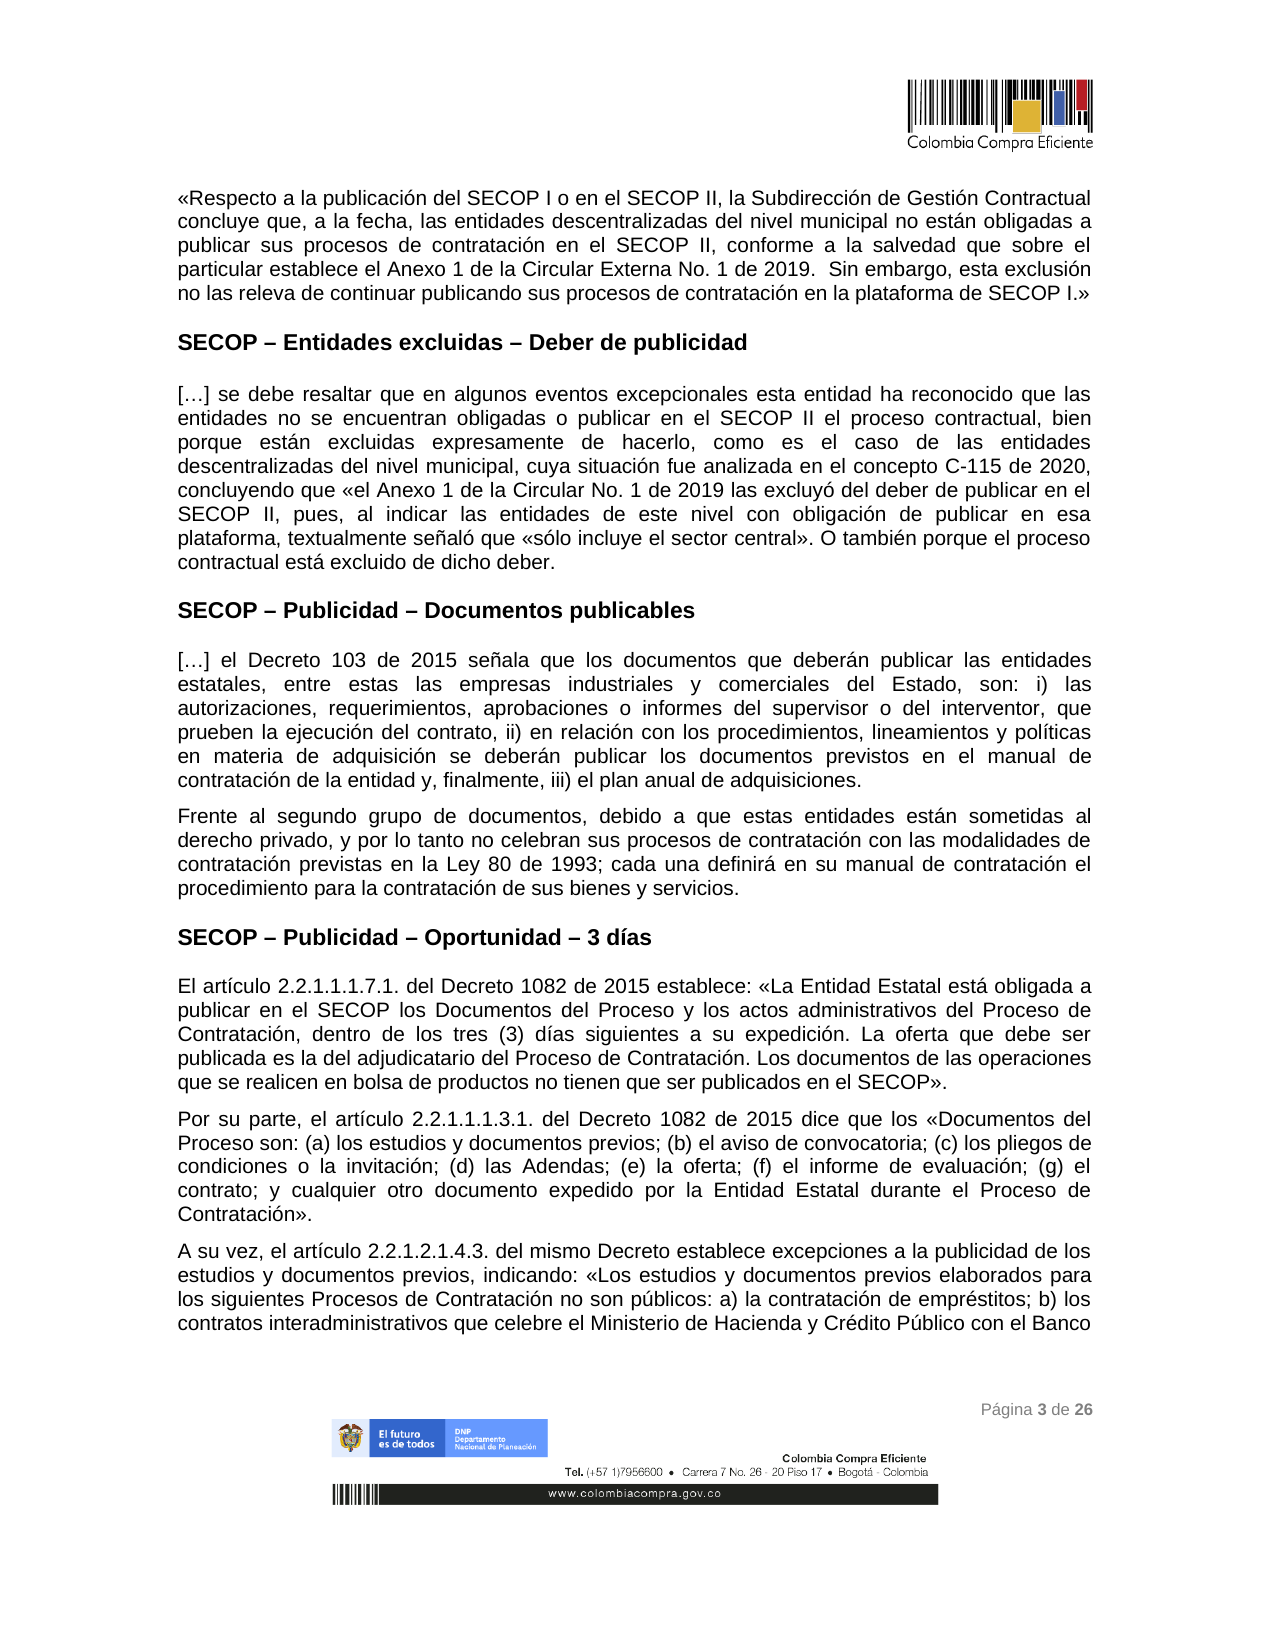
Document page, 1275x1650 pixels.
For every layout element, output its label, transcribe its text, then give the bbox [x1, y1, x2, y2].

picture [899, 73, 1099, 155]
text […] el Decreto 103 de 2015 señala que los documentos que deberán publicar las entidades estatales, entre estas las empresas industriales y comerciales del Estado, son: i) las autorizaciones, requerimientos, aprobaciones o informes del supervisor o del interventor, que prueben la ejecución del contrato, ii) en relación con los procedimientos, lineamientos y políticas en materia de adquisición se deberán publicar los documentos previstos en el manual de contratación de la entidad y, finalmente, iii) el plan anual de adquisiciones. [177, 648, 1093, 791]
text SECOP – Entidades excluidas – Deber de publicidad [177, 329, 1093, 355]
text El artículo 2.2.1.1.1.7.1. del Decreto 1082 de 2015 establece: «La Entidad Estatal está obligada a publicar en el SECOP los Documentos del Proceso y los actos administrativos del Proceso de Contratación, dentro de los tres (3) días siguientes a su expedición. La oferta que debe ser publicada es la del adjudicatario del Proceso de Contratación. Los documentos de las operaciones que se realicen en bolsa de productos no tienen que ser publicados en el SECOP». [177, 974, 1093, 1094]
text SECOP – Publicidad – Documentos publicables [177, 597, 1093, 624]
text «Respecto a la publicación del SECOP I o en el SECOP II, la Subdirección de Gestión Contractual concluye que, a la fecha, las entidades descentralizadas del nivel municipal no están obligadas a publicar sus procesos de contratación en el SECOP II, conforme a la salvedad que sobre el particular establece el Anexo 1 de la Circular Externa No. 1 de 2019. Sin embargo, esta exclusión no las releva de continuar publicando sus procesos de contratación en la plataforma de SECOP I.» [177, 185, 1093, 305]
list SECOP – Publicidad – Oportunidad – 3 días [177, 924, 1093, 950]
text Por su parte, el artículo 2.2.1.1.1.3.1. del Decreto 1082 de 2015 dice que los «Documentos del Proceso son: (a) los estudios y documentos previos; (b) el aviso de convocatoria; (c) los pliegos de condiciones o la invitación; (d) las Adendas; (e) la oferta; (f) el informe de evaluación; (g) el contrato; y cualquier otro documento expedido por la Entidad Estatal durante el Proceso de Contratación». [177, 1106, 1093, 1226]
text […] se debe resaltar que en algunos eventos excepcionales esta entidad ha reconocido que las entidades no se encuentran obligadas o publicar en el SECOP II el proceso contractual, bien porque están excluidas expresamente de hacerlo, como es el caso de las entidades descentralizadas del nivel municipal, cuya situación fue analizada en el concepto C-115 de 2020, concluyendo que «el Anexo 1 de la Circular No. 1 de 2019 las excluyó del deber de publicar en el SECOP II, pues, al indicar las entidades de este nivel con obligación de publicar en esa plataforma, textualmente señaló que «sólo incluye el sector central». O también porque el proceso contractual está excluido de dicho deber. [177, 382, 1093, 573]
text Frente al segundo grupo de documentos, debido a que estas entidades están sometidas al derecho privado, y por lo tanto no celebran sus procesos de contratación con las modalidades de contratación previstas en la Ley 80 de 1993; cada una definirá en su manual de contratación el procedimiento para la contratación de sus bienes y servicios. [177, 804, 1093, 900]
picture [331, 1419, 939, 1505]
